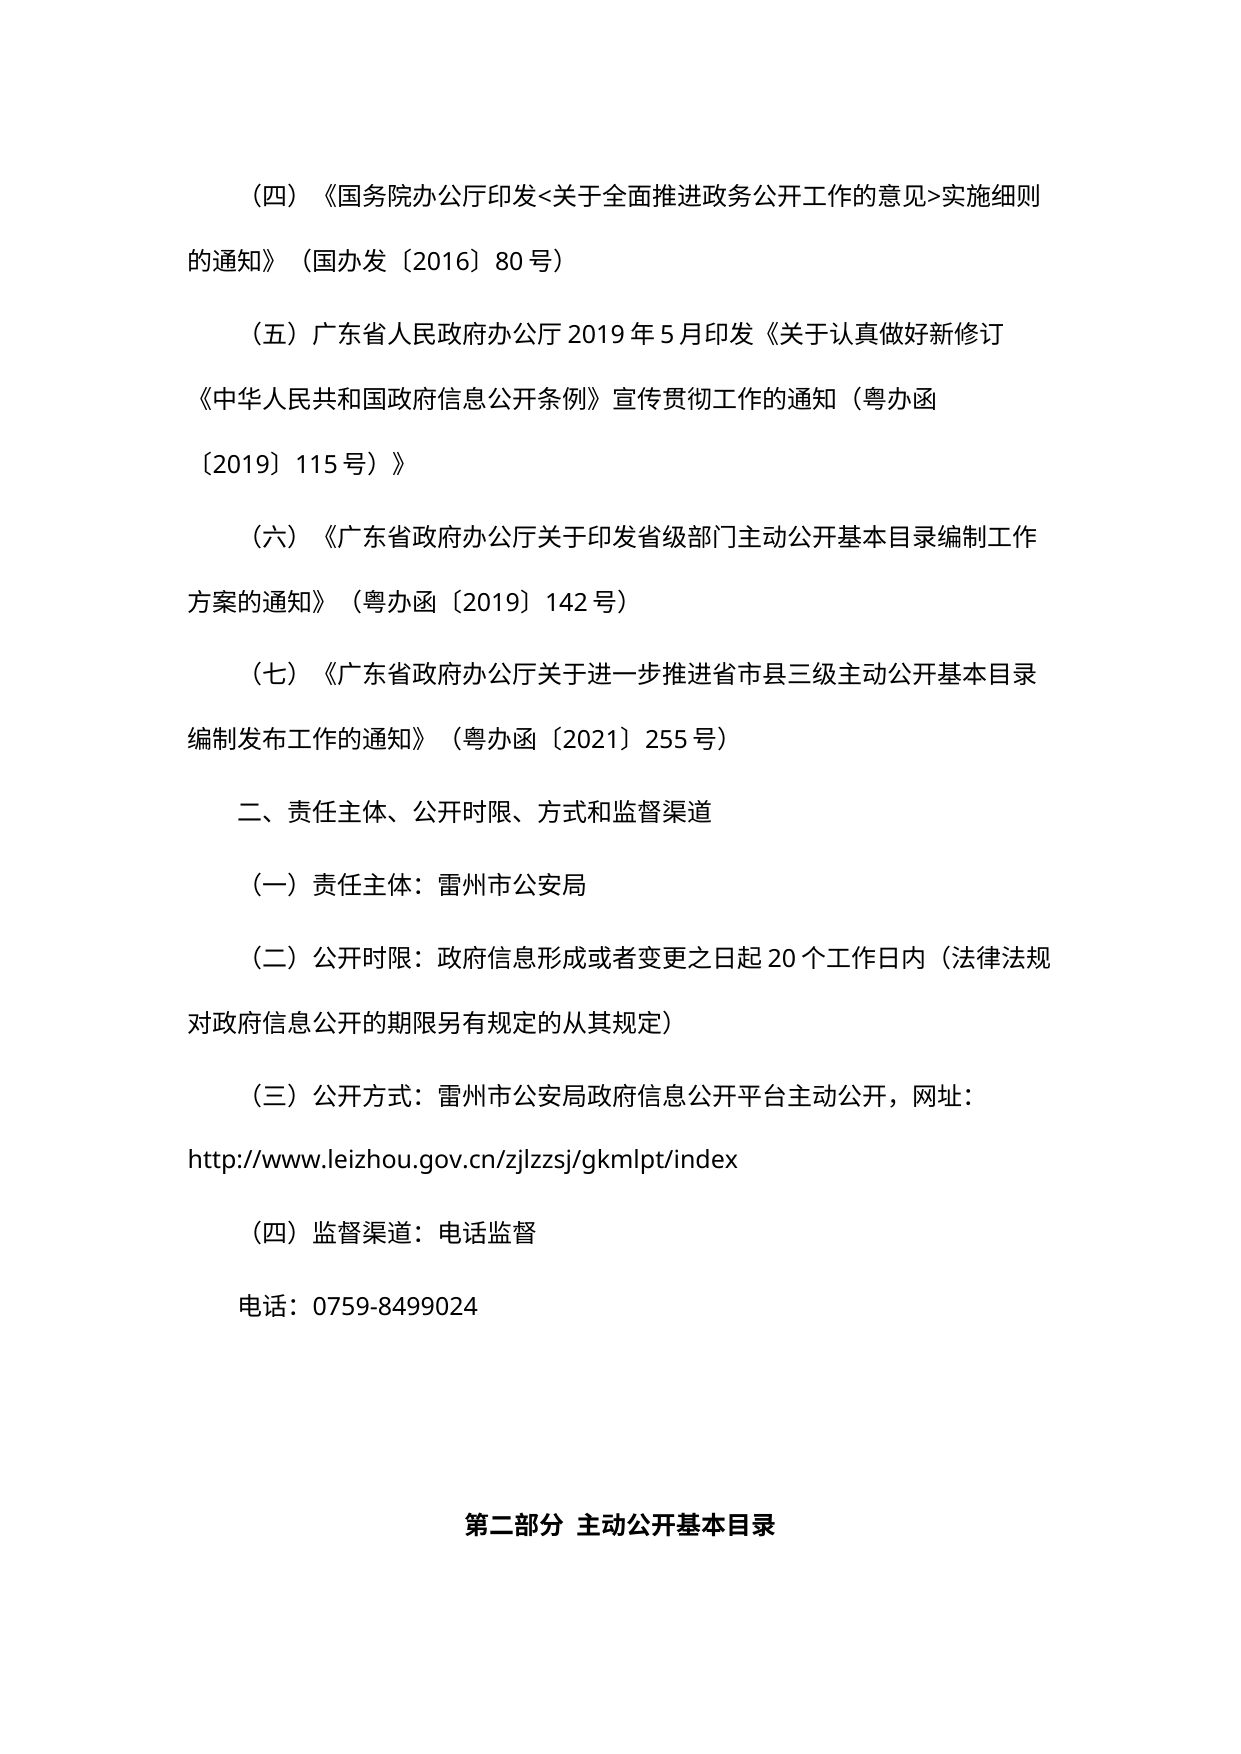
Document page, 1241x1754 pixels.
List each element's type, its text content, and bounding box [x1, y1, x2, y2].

text （四）《国务院办公厅印发<关于全面推进政务公开工作的意见>实施细则的通知》（国办发〔2016〕80号） [187, 162, 1053, 292]
text 第二部分 主动公开基本目录 [187, 1491, 1053, 1556]
text （七）《广东省政府办公厅关于进一步推进省市县三级主动公开基本目录编制发布工作的通知》（粤办函〔2021〕255号） [187, 640, 1053, 770]
text 电话：0759-8499024 [187, 1272, 1053, 1337]
text （三）公开方式：雷州市公安局政府信息公开平台主动公开，网址：http://www.leizhou.gov.cn/zjlzzsj/gkmlpt/index [187, 1062, 1053, 1192]
text （四）监督渠道：电话监督 [187, 1199, 1053, 1264]
text （一）责任主体：雷州市公安局 [187, 851, 1053, 916]
text （六）《广东省政府办公厅关于印发省级部门主动公开基本目录编制工作方案的通知》（粤办函〔2019〕142号） [187, 503, 1053, 633]
text （二）公开时限：政府信息形成或者变更之日起20个工作日内（法律法规对政府信息公开的期限另有规定的从其规定） [187, 924, 1053, 1054]
text 二、责任主体、公开时限、方式和监督渠道 [187, 778, 1053, 843]
text （五）广东省人民政府办公厅2019年5月印发《关于认真做好新修订《中华人民共和国政府信息公开条例》宣传贯彻工作的通知（粤办函〔2019〕115号）》 [187, 300, 1053, 495]
